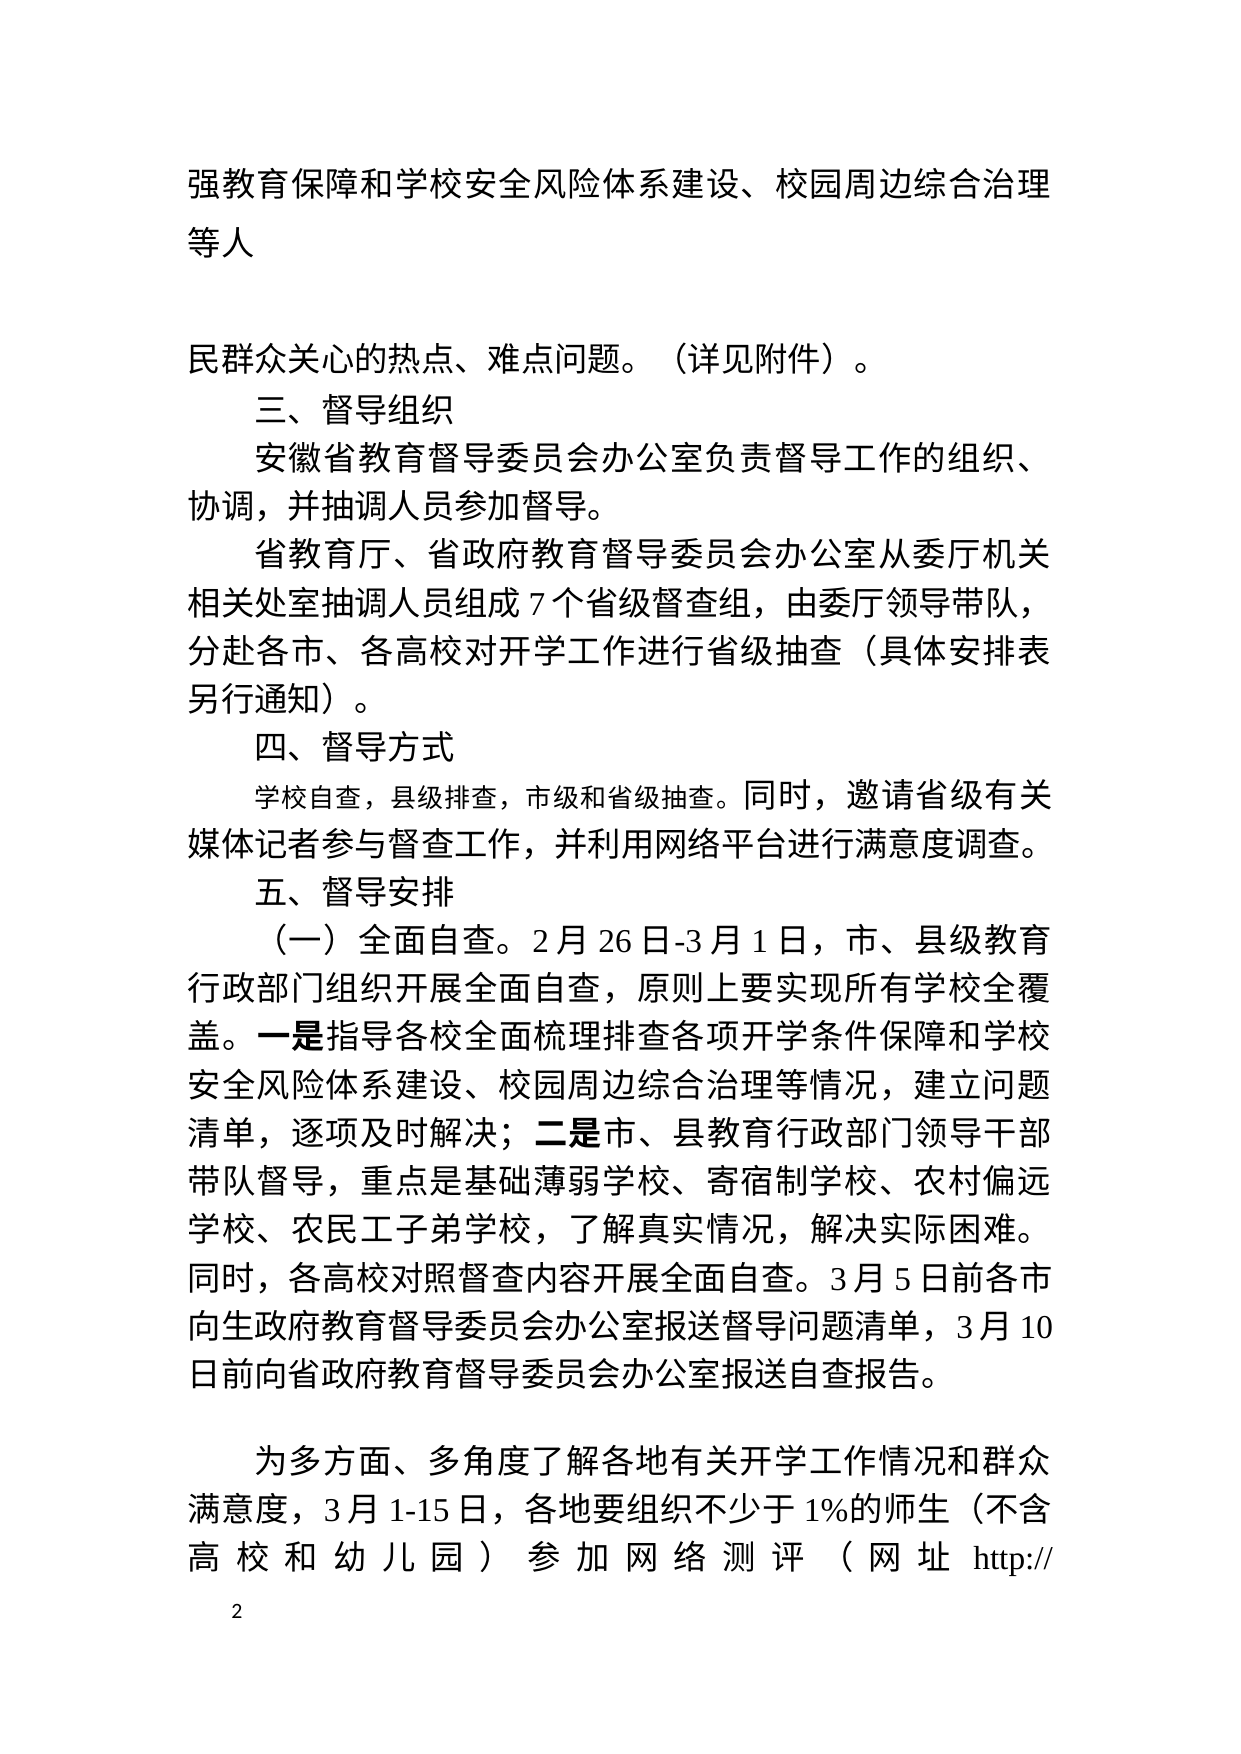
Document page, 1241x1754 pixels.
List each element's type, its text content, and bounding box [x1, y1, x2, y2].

text 民群众关心的热点、难点问题。（详见附件）。 [187, 325, 1053, 383]
text 四、督导方式 [187, 721, 1053, 769]
text （一）全面自查。2月26日-3月1日，市、县级教育行政部门组织开展全面自查，原则上要实现所有学校全覆盖。一是指导各校全面梳理排查各项开学条件保障和学校安全风险体系建设、校园周边综合治理等情况，建立问题清单，逐项及时解决；二是市、县教育行政部门领导干部带队督导，重点是基础薄弱学校、寄宿制学校、农村偏远学校、农民工子弟学校，了解真实情况，解决实际困难。同时，各高校对照督查内容开展全面自查。3月5日前各市向生政府教育督导委员会办公室报送督导问题清单，3月10日前向省政府教育督导委员会办公室报送自查报告。 [187, 914, 1053, 1396]
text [187, 150, 1053, 267]
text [187, 1434, 1053, 1579]
text 三、督导组织 [187, 383, 1053, 432]
text 五、督导安排 [187, 866, 1053, 914]
text 安徽省教育督导委员会办公室负责督导工作的组织、协调，并抽调人员参加督导。 [187, 432, 1053, 528]
text 学校自查，县级排查，市级和省级抽查。同时，邀请省级有关媒体记者参与督查工作，并利用网络平台进行满意度调查。 [187, 769, 1053, 866]
text 省教育厅、省政府教育督导委员会办公室从委厅机关相关处室抽调人员组成7个省级督查组，由委厅领导带队，分赴各市、各高校对开学工作进行省级抽查（具体安排表另行通知）。 [187, 528, 1053, 721]
